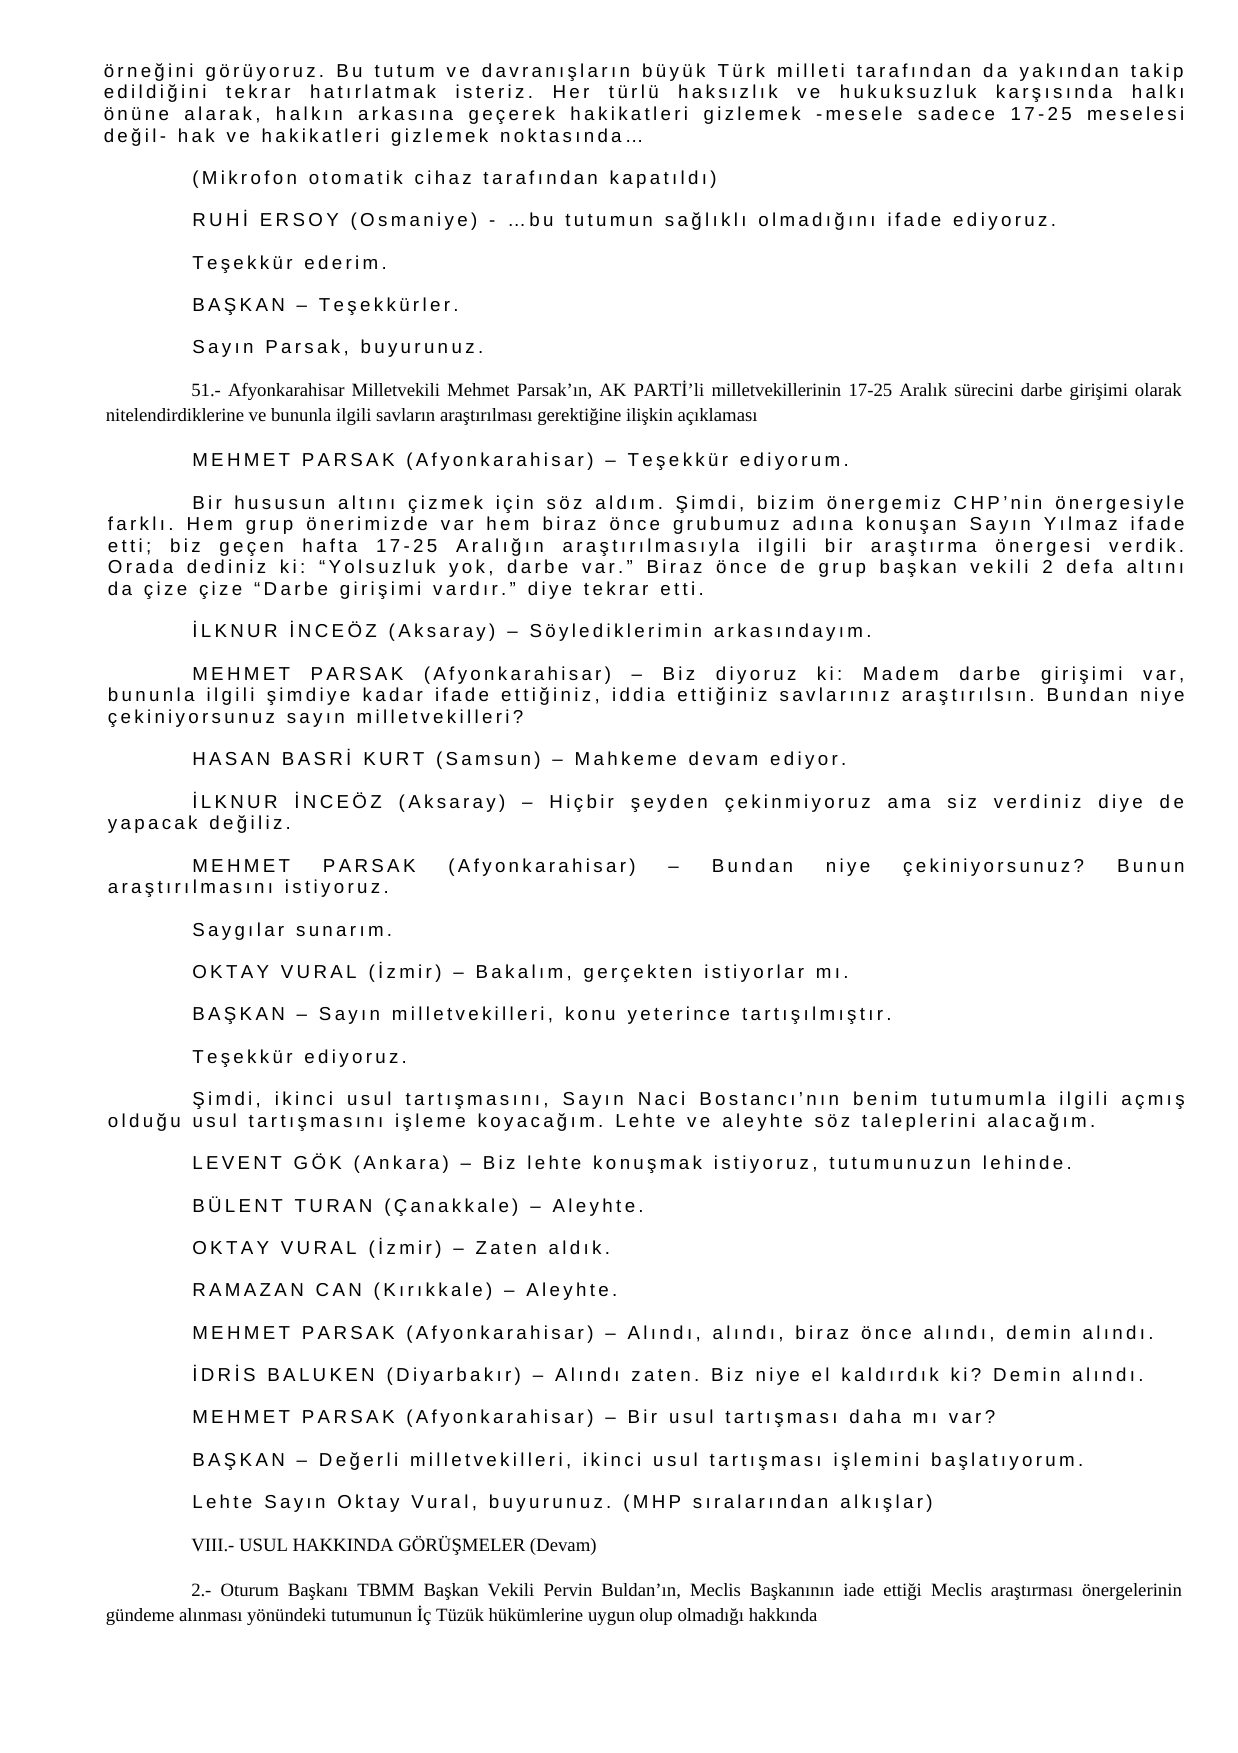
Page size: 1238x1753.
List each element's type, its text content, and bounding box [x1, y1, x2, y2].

text Lehte Sayın Oktay Vural, buyurunuz. (MHP sıralarından alkışlar) [108, 1491, 1186, 1513]
text İLKNUR İNCEÖZ (Aksaray) – Söylediklerimin arkasındayım. [108, 620, 1186, 642]
text Teşekkür ederim. [108, 252, 1186, 273]
text LEVENT GÖK (Ankara) – Biz lehte konuşmak istiyoruz, tutumunuzun lehinde. [108, 1152, 1186, 1173]
text Saygılar sunarım. [108, 918, 1186, 940]
text HASAN BASRİ KURT (Samsun) – Mahkeme devam ediyor. [108, 748, 1186, 770]
text RAMAZAN CAN (Kırıkkale) – Aleyhte. [108, 1279, 1186, 1301]
text İLKNUR İNCEÖZ (Aksaray) – Hiçbir şeyden çekinmiyoruz ama siz verdiniz diye de yapacak değiliz. [108, 791, 1186, 834]
text MEHMET PARSAK (Afyonkarahisar) – Alındı, alındı, biraz önce alındı, demin alındı. [108, 1322, 1186, 1343]
text Bir hususun altını çizmek için söz aldım. Şimdi, bizim önergemiz CHP’nin önergesiyle farklı. Hem grup önerimizde var hem biraz önce grubumuz adına konuşan Sayın Yılmaz ifade etti; biz geçen hafta 17-25 Aralığın araştırılmasıyla ilgili bir araştırma önergesi verdik. Orada dediniz ki: “Yolsuzluk yok, darbe var.” Biraz önce de grup başkan vekili 2 defa altını da çize çize “Darbe girişimi vardır.” diye tekrar etti. [108, 492, 1186, 599]
text MEHMET PARSAK (Afyonkarahisar) – Teşekkür ediyorum. [108, 449, 1186, 471]
text OKTAY VURAL (İzmir) – Bakalım, gerçekten istiyorlar mı. [108, 961, 1186, 982]
text 2.- Oturum Başkanı TBMM Başkan Vekili Pervin Buldan’ın, Meclis Başkanının iade ettiği Meclis araştırması önergelerinin gündeme alınması yönündeki tutumunun İç Tüzük hükümlerine uygun olup olmadığı hakkında [106, 1579, 1184, 1626]
text Teşekkür ediyoruz. [108, 1046, 1186, 1067]
text BAŞKAN – Teşekkürler. [108, 294, 1186, 316]
text BÜLENT TURAN (Çanakkale) – Aleyhte. [108, 1194, 1186, 1216]
text OKTAY VURAL (İzmir) – Zaten aldık. [108, 1237, 1186, 1258]
text 51.- Afyonkarahisar Milletvekili Mehmet Parsak’ın, AK PARTİ’li milletvekillerinin 17-25 Aralık sürecini darbe girişimi olarak nitelendirdiklerine ve bununla ilgili savların araştırılması gerektiğine ilişkin açıklaması [106, 379, 1184, 425]
text MEHMET PARSAK (Afyonkarahisar) – Biz diyoruz ki: Madem darbe girişimi var, bununla ilgili şimdiye kadar ifade ettiğiniz, iddia ettiğiniz savlarınız araştırılsın. Bundan niye çekiniyorsunuz sayın milletvekilleri? [108, 663, 1186, 727]
text BAŞKAN – Sayın milletvekilleri, konu yeterince tartışılmıştır. [108, 1003, 1186, 1025]
text MEHMET PARSAK (Afyonkarahisar) – Bir usul tartışması daha mı var? [108, 1406, 1186, 1428]
text Şimdi, ikinci usul tartışmasını, Sayın Naci Bostancı’nın benim tutumumla ilgili açmış olduğu usul tartışmasını işleme koyacağım. Lehte ve aleyhte söz taleplerini alacağım. [108, 1088, 1186, 1131]
text BAŞKAN – Değerli milletvekilleri, ikinci usul tartışması işlemini başlatıyorum. [108, 1449, 1186, 1470]
text VIII.- USUL HAKKINDA GÖRÜŞMELER (Devam) [106, 1533, 1184, 1555]
text İDRİS BALUKEN (Diyarbakır) – Alındı zaten. Biz niye el kaldırdık ki? Demin alındı. [108, 1364, 1186, 1386]
text Sayın Parsak, buyurunuz. [108, 336, 1186, 358]
text RUHİ ERSOY (Osmaniye) - …bu tutumun sağlıklı olmadığını ifade ediyoruz. [108, 209, 1186, 231]
text MEHMET PARSAK (Afyonkarahisar) – Bundan niye çekiniyorsunuz? Bunun araştırılmasını istiyoruz. [108, 854, 1186, 898]
text (Mikrofon otomatik cihaz tarafından kapatıldı) [108, 167, 1186, 188]
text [103, 60, 1186, 146]
